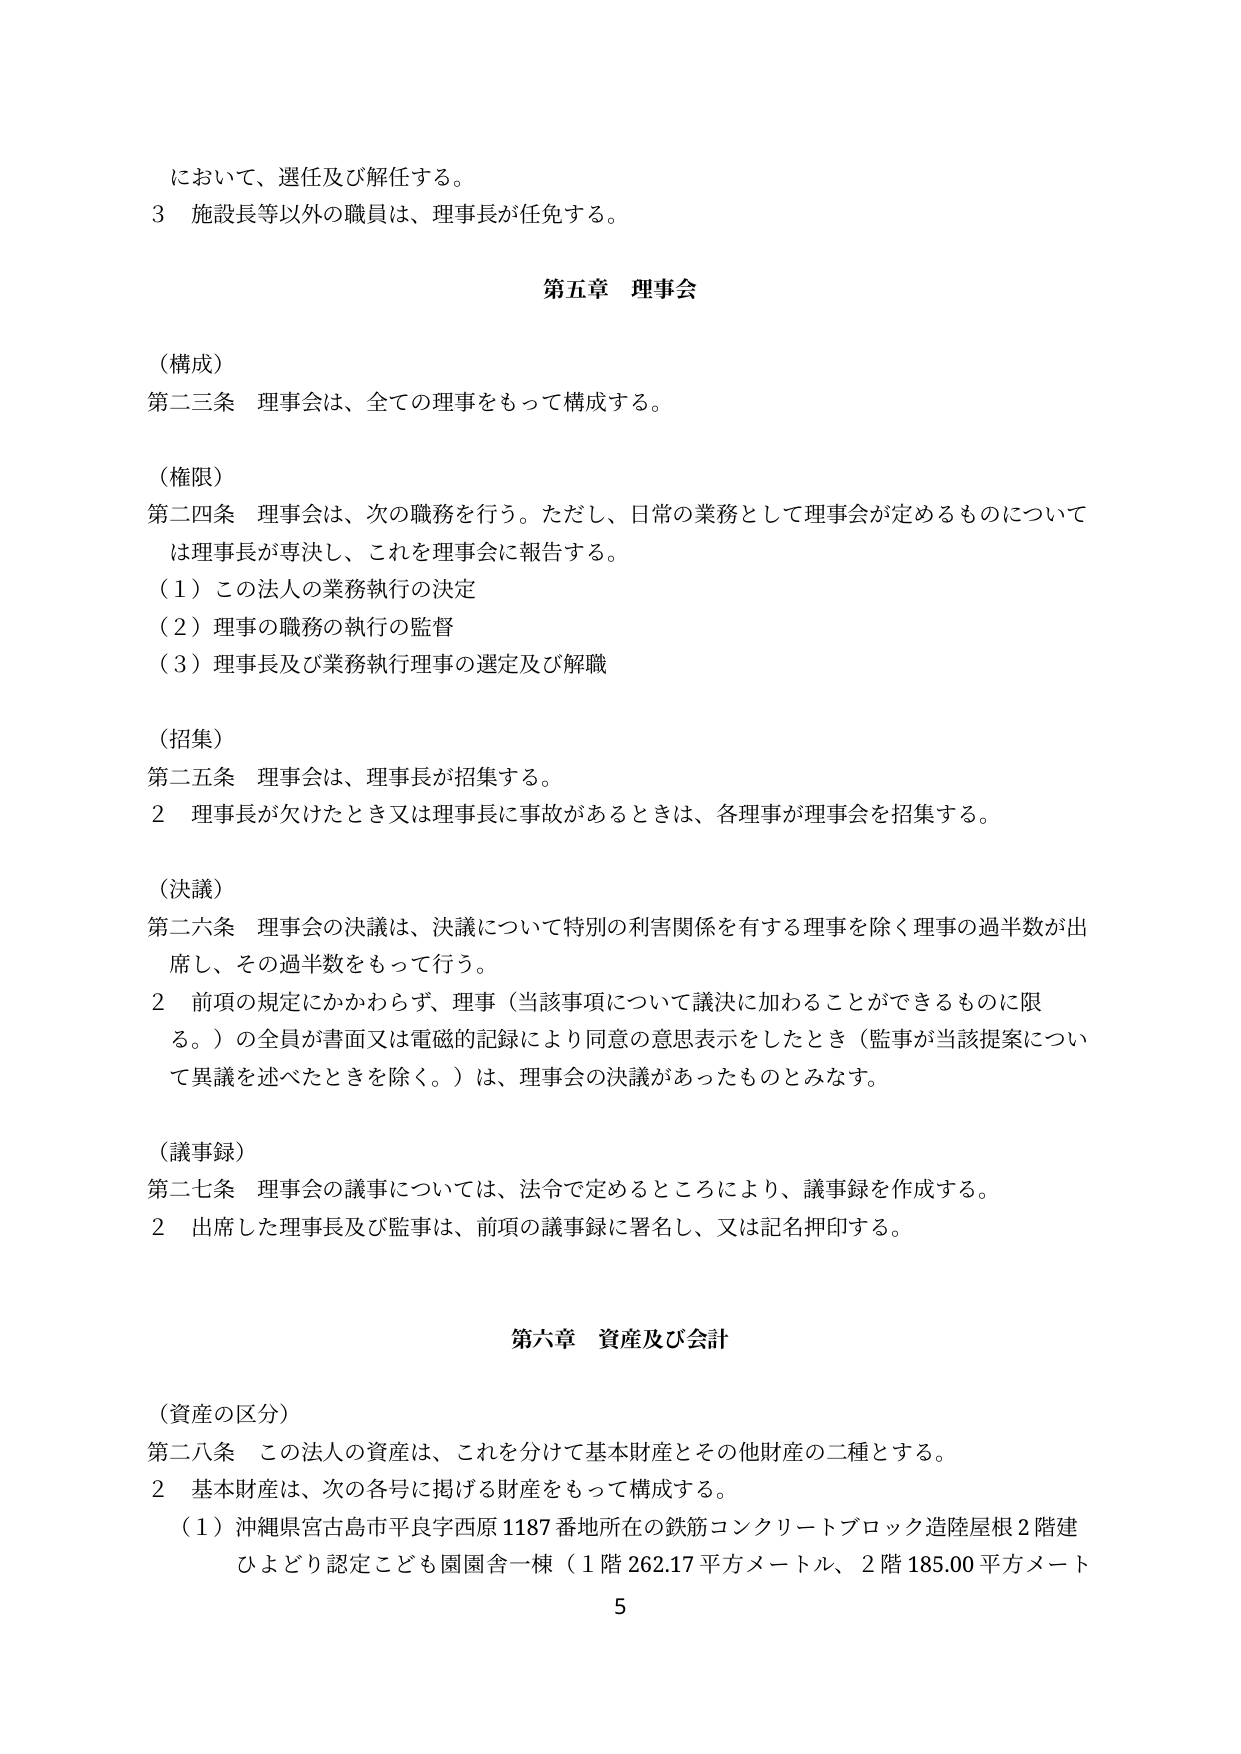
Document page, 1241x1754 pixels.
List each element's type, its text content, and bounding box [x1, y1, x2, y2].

text 第二五条 理事会は、理事長が招集する。 [148, 757, 1092, 794]
text 第五章 理事会 [148, 269, 1092, 307]
text 第二四条 理事会は、次の職務を行う。ただし、日常の業務として理事会が定めるものについては理事長が専決し、これを理事会に報告する。 [148, 494, 1092, 569]
text （権限） [148, 457, 1092, 494]
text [148, 1544, 1092, 1582]
text （資産の区分） [148, 1394, 1092, 1432]
text （１）沖縄県宮古島市平良字西原1187番地所在の鉄筋コンクリートブロック造陸屋根2階建 [148, 1507, 1092, 1544]
text ２ 前項の規定にかかわらず、理事（当該事項について議決に加わることができるものに限る。）の全員が書面又は電磁的記録により同意の意思表示をしたとき（監事が当該提案について異議を述べたときを除く。）は、理事会の決議があったものとみなす。 [148, 982, 1092, 1094]
text （構成） [148, 344, 1092, 382]
text （１）この法人の業務執行の決定 [148, 569, 1092, 607]
text 第二三条 理事会は、全ての理事をもって構成する。 [148, 382, 1092, 419]
text ３ 施設長等以外の職員は、理事長が任免する。 [148, 194, 1092, 232]
text （２）理事の職務の執行の監督 [148, 607, 1092, 644]
text （決議） [148, 869, 1092, 907]
text （３）理事長及び業務執行理事の選定及び解職 [148, 644, 1092, 682]
text （招集） [148, 719, 1092, 757]
text 第二七条 理事会の議事については、法令で定めるところにより、議事録を作成する。 [148, 1169, 1092, 1207]
text 第二六条 理事会の決議は、決議について特別の利害関係を有する理事を除く理事の過半数が出席し、その過半数をもって行う。 [148, 907, 1092, 982]
text 第二八条 この法人の資産は、これを分けて基本財産とその他財産の二種とする。 [148, 1432, 1092, 1469]
text ２ 基本財産は、次の各号に掲げる財産をもって構成する。 [148, 1469, 1092, 1507]
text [148, 157, 1092, 194]
text （議事録） [148, 1132, 1092, 1169]
text ２ 出席した理事長及び監事は、前項の議事録に署名し、又は記名押印する。 [148, 1207, 1092, 1244]
text 第六章 資産及び会計 [148, 1319, 1092, 1357]
text ２ 理事長が欠けたとき又は理事長に事故があるときは、各理事が理事会を招集する。 [148, 794, 1092, 832]
